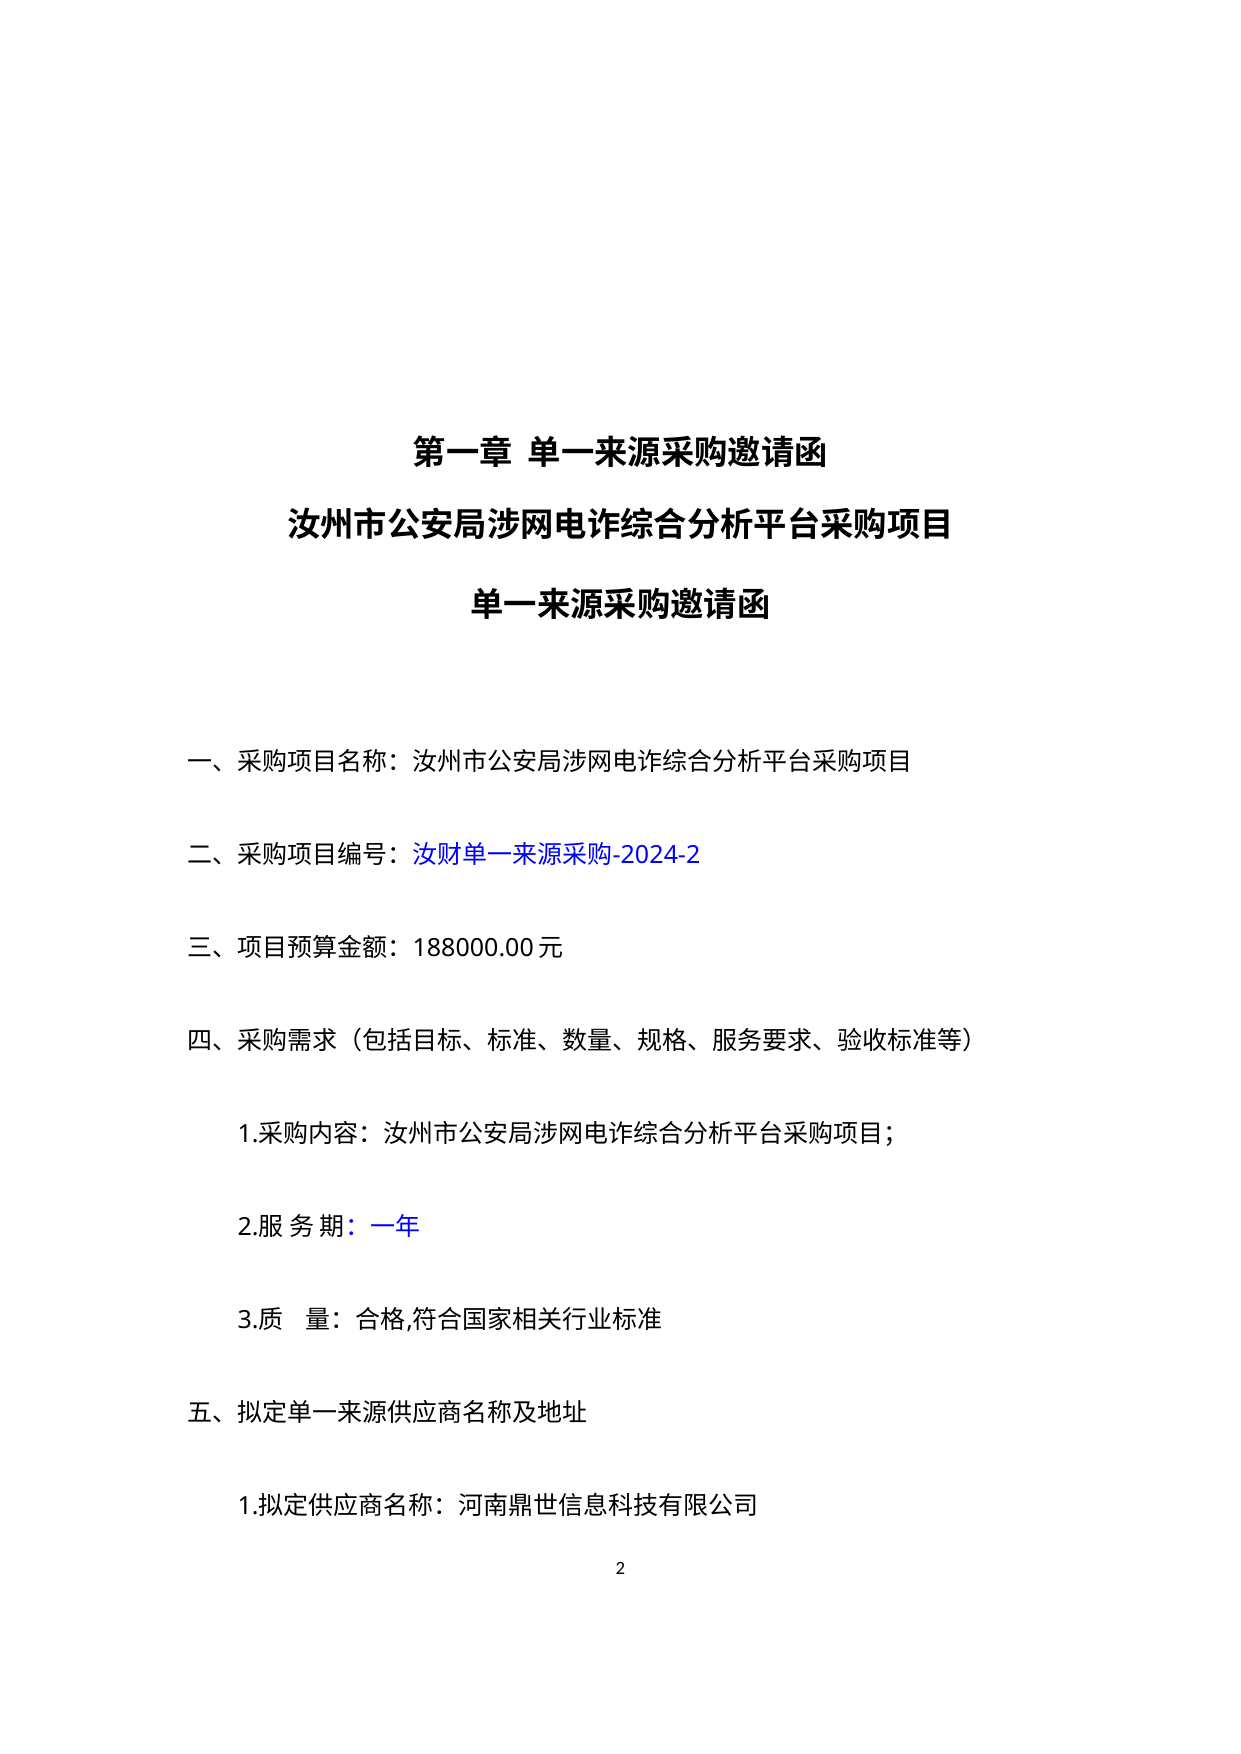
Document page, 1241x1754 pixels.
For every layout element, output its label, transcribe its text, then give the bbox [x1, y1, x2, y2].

text 五、拟定单一来源供应商名称及地址 [187, 1378, 1053, 1443]
text 三、项目预算金额：188000.00元 [187, 913, 1053, 978]
text 3.质 量：合格,符合国家相关行业标准 [187, 1285, 1053, 1350]
text 1.拟定供应商名称：河南鼎世信息科技有限公司 [187, 1471, 1053, 1536]
text 汝州市公安局涉网电诈综合分析平台采购项目 [187, 489, 1053, 554]
text 2.服 务 期：一年 [187, 1192, 1053, 1257]
list 采购项目名称：汝州市公安局涉网电诈综合分析平台采购项目 [187, 727, 1053, 792]
text 二、采购项目编号：汝财单一来源采购-2024-2 [187, 820, 1053, 885]
text 四、采购需求（包括目标、标准、数量、规格、服务要求、验收标准等） [187, 1006, 1053, 1071]
text 1.采购内容：汝州市公安局涉网电诈综合分析平台采购项目； [187, 1099, 1053, 1164]
text 单一来源采购邀请函 [187, 569, 1053, 634]
subtitle 第一章 单一来源采购邀请函 [187, 417, 1053, 482]
